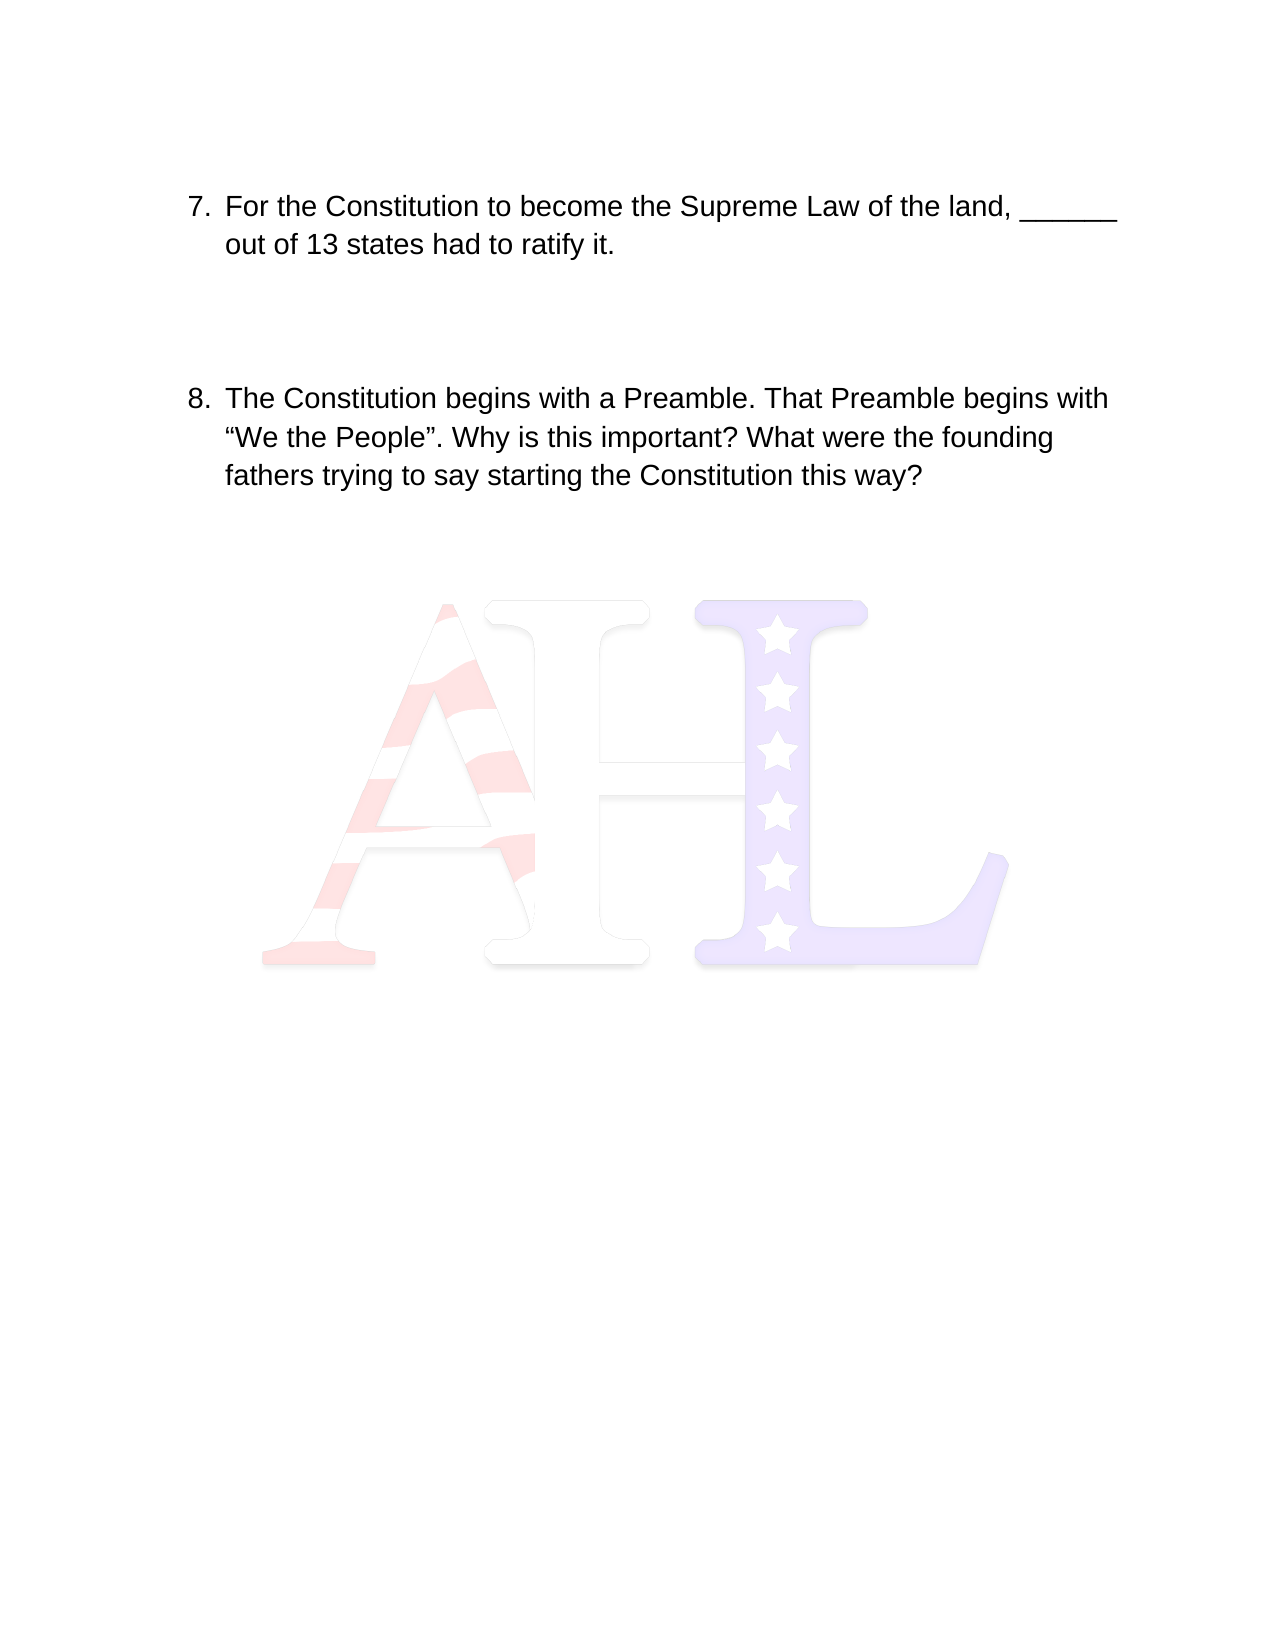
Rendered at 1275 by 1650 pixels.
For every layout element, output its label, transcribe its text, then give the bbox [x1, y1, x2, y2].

list The Constitution begins with a Preamble. That Preamble begins with “We the People”. Why is this important? What were the founding fathers trying to say starting the Constitution this way? [187, 381, 1125, 492]
list For the Constitution to become the Supreme Law of the land, ______ out of 13 states had to ratify it. [187, 188, 1125, 261]
